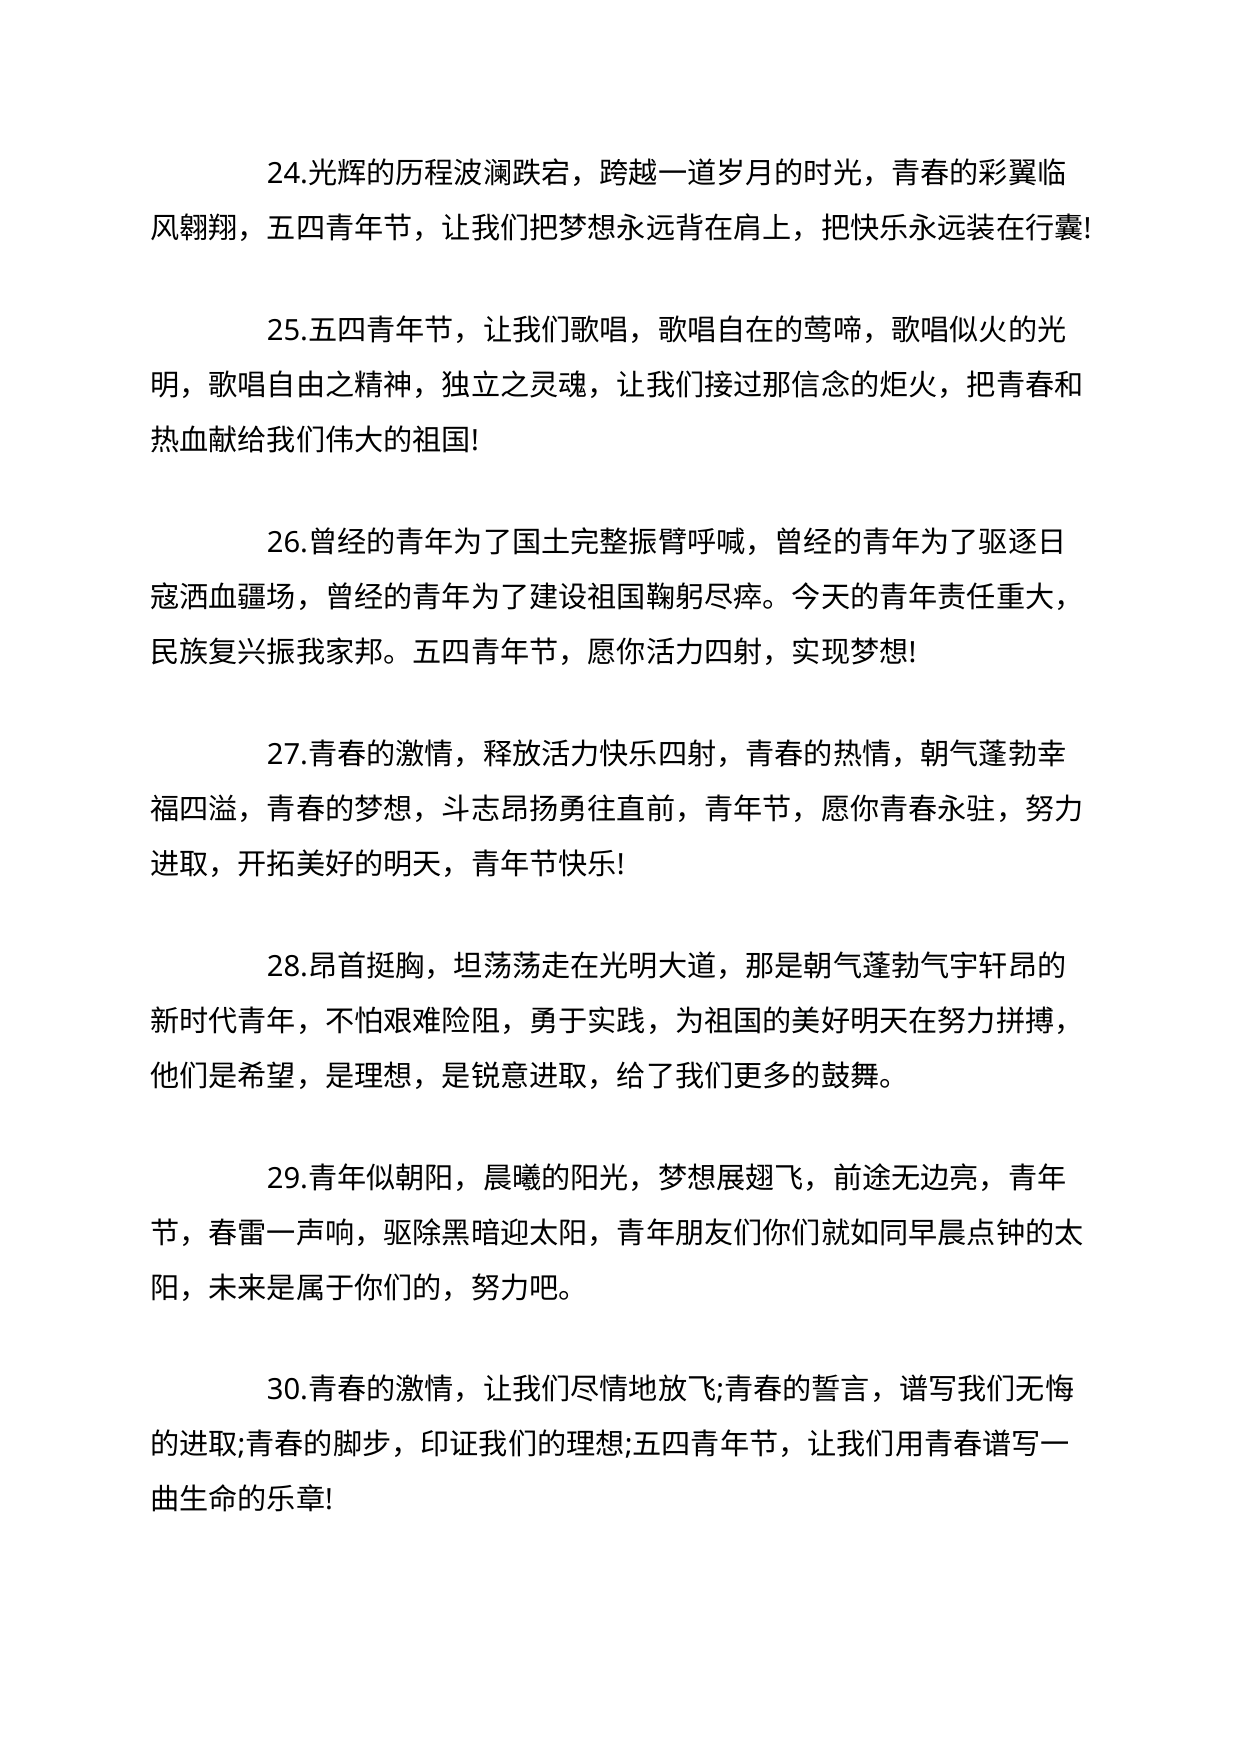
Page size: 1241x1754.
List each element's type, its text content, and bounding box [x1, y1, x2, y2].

text 26.曾经的青年为了国土完整振臂呼喊，曾经的青年为了驱逐日寇洒血疆场，曾经的青年为了建设祖国鞠躬尽瘁。今天的青年责任重大，民族复兴振我家邦。五四青年节，愿你活力四射，实现梦想! [150, 519, 1090, 671]
text 25.五四青年节，让我们歌唱，歌唱自在的莺啼，歌唱似火的光明，歌唱自由之精神，独立之灵魂，让我们接过那信念的炬火，把青春和热血献给我们伟大的祖国! [150, 307, 1090, 459]
text 28.昂首挺胸，坦荡荡走在光明大道，那是朝气蓬勃气宇轩昂的新时代青年，不怕艰难险阻，勇于实践，为祖国的美好明天在努力拼搏，他们是希望，是理想，是锐意进取，给了我们更多的鼓舞。 [150, 943, 1090, 1095]
text 30.青春的激情，让我们尽情地放飞;青春的誓言，谱写我们无悔的进取;青春的脚步，印证我们的理想;五四青年节，让我们用青春谱写一曲生命的乐章! [150, 1366, 1090, 1518]
text 24.光辉的历程波澜跌宕，跨越一道岁月的时光，青春的彩翼临风翱翔，五四青年节，让我们把梦想永远背在肩上，把快乐永远装在行囊! [150, 150, 1090, 247]
text 27.青春的激情，释放活力快乐四射，青春的热情，朝气蓬勃幸福四溢，青春的梦想，斗志昂扬勇往直前，青年节，愿你青春永驻，努力进取，开拓美好的明天，青年节快乐! [150, 731, 1090, 883]
text 29.青年似朝阳，晨曦的阳光，梦想展翅飞，前途无边亮，青年节，春雷一声响，驱除黑暗迎太阳，青年朋友们你们就如同早晨点钟的太阳，未来是属于你们的，努力吧。 [150, 1154, 1090, 1306]
